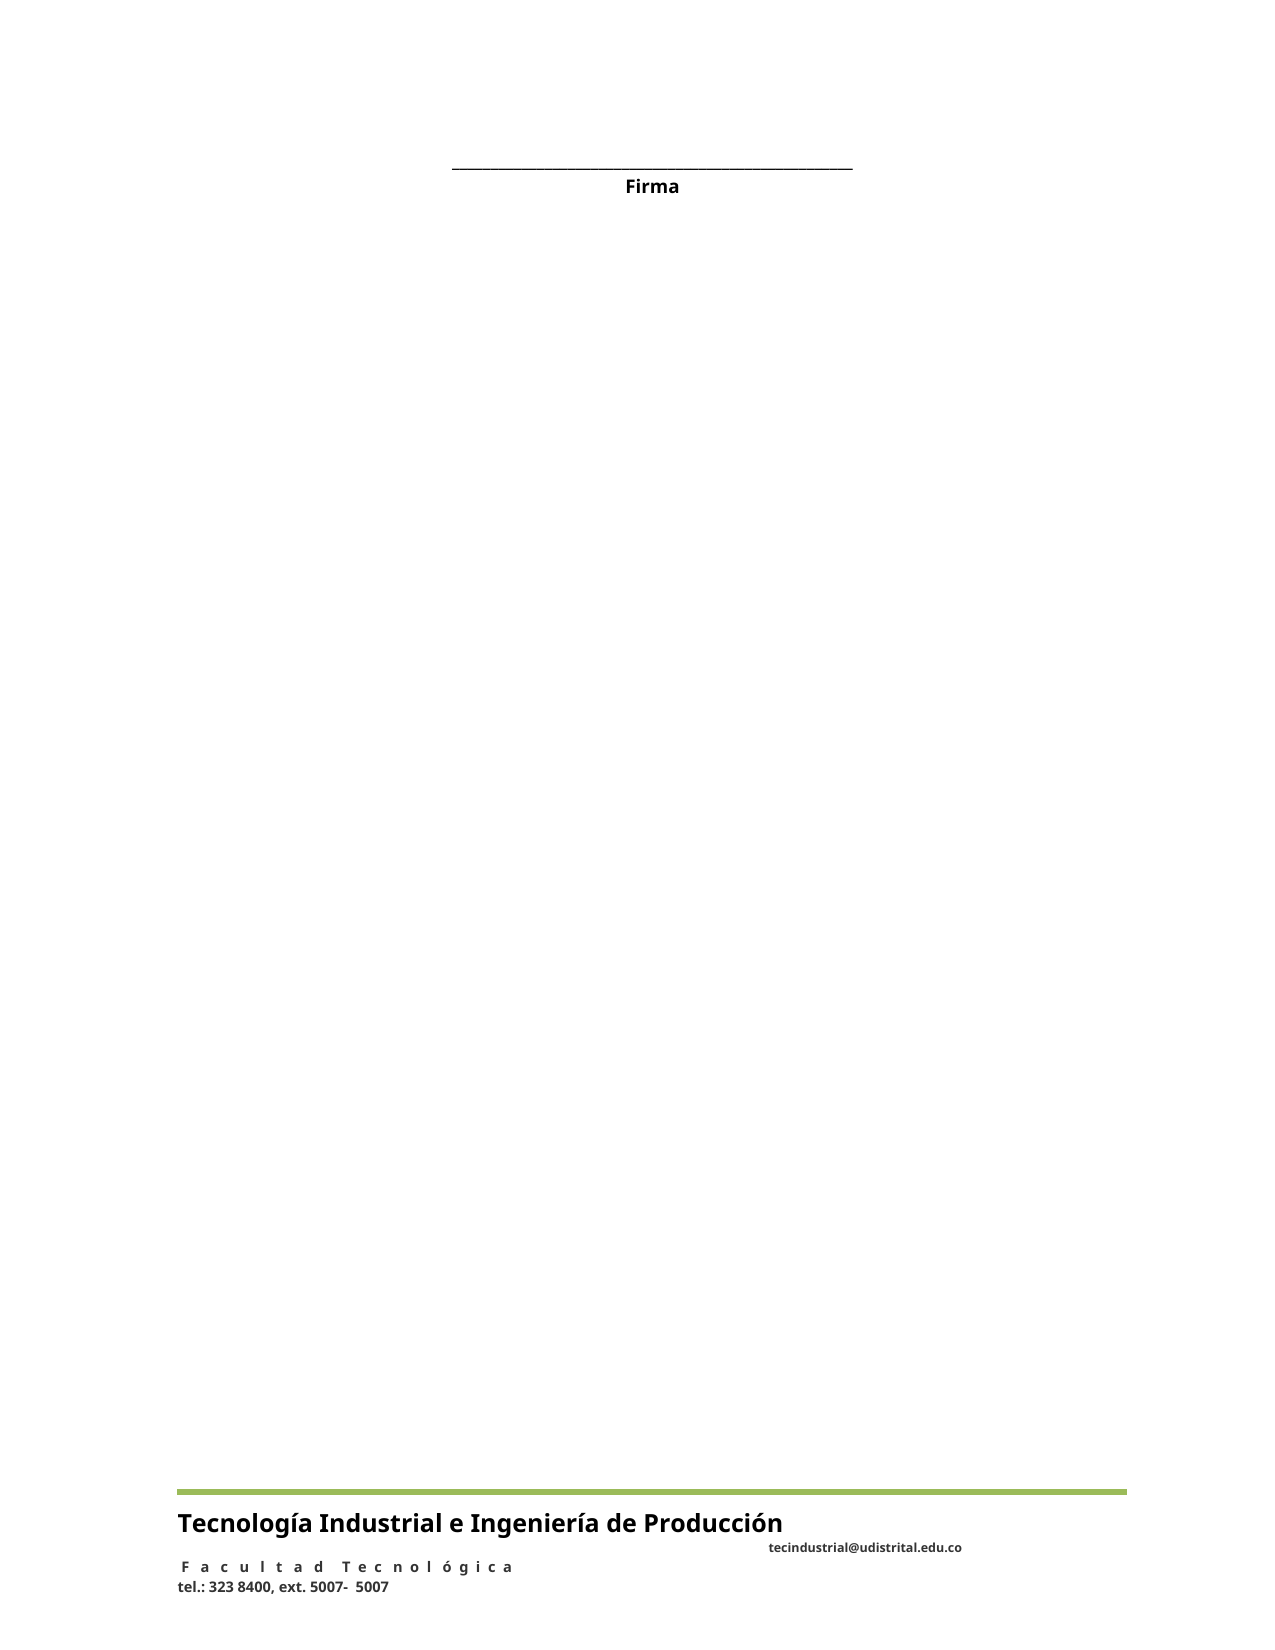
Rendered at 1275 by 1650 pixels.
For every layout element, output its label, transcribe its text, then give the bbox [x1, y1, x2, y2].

text ____________________________________________________ [177, 148, 1127, 173]
text Firma [177, 173, 1127, 199]
